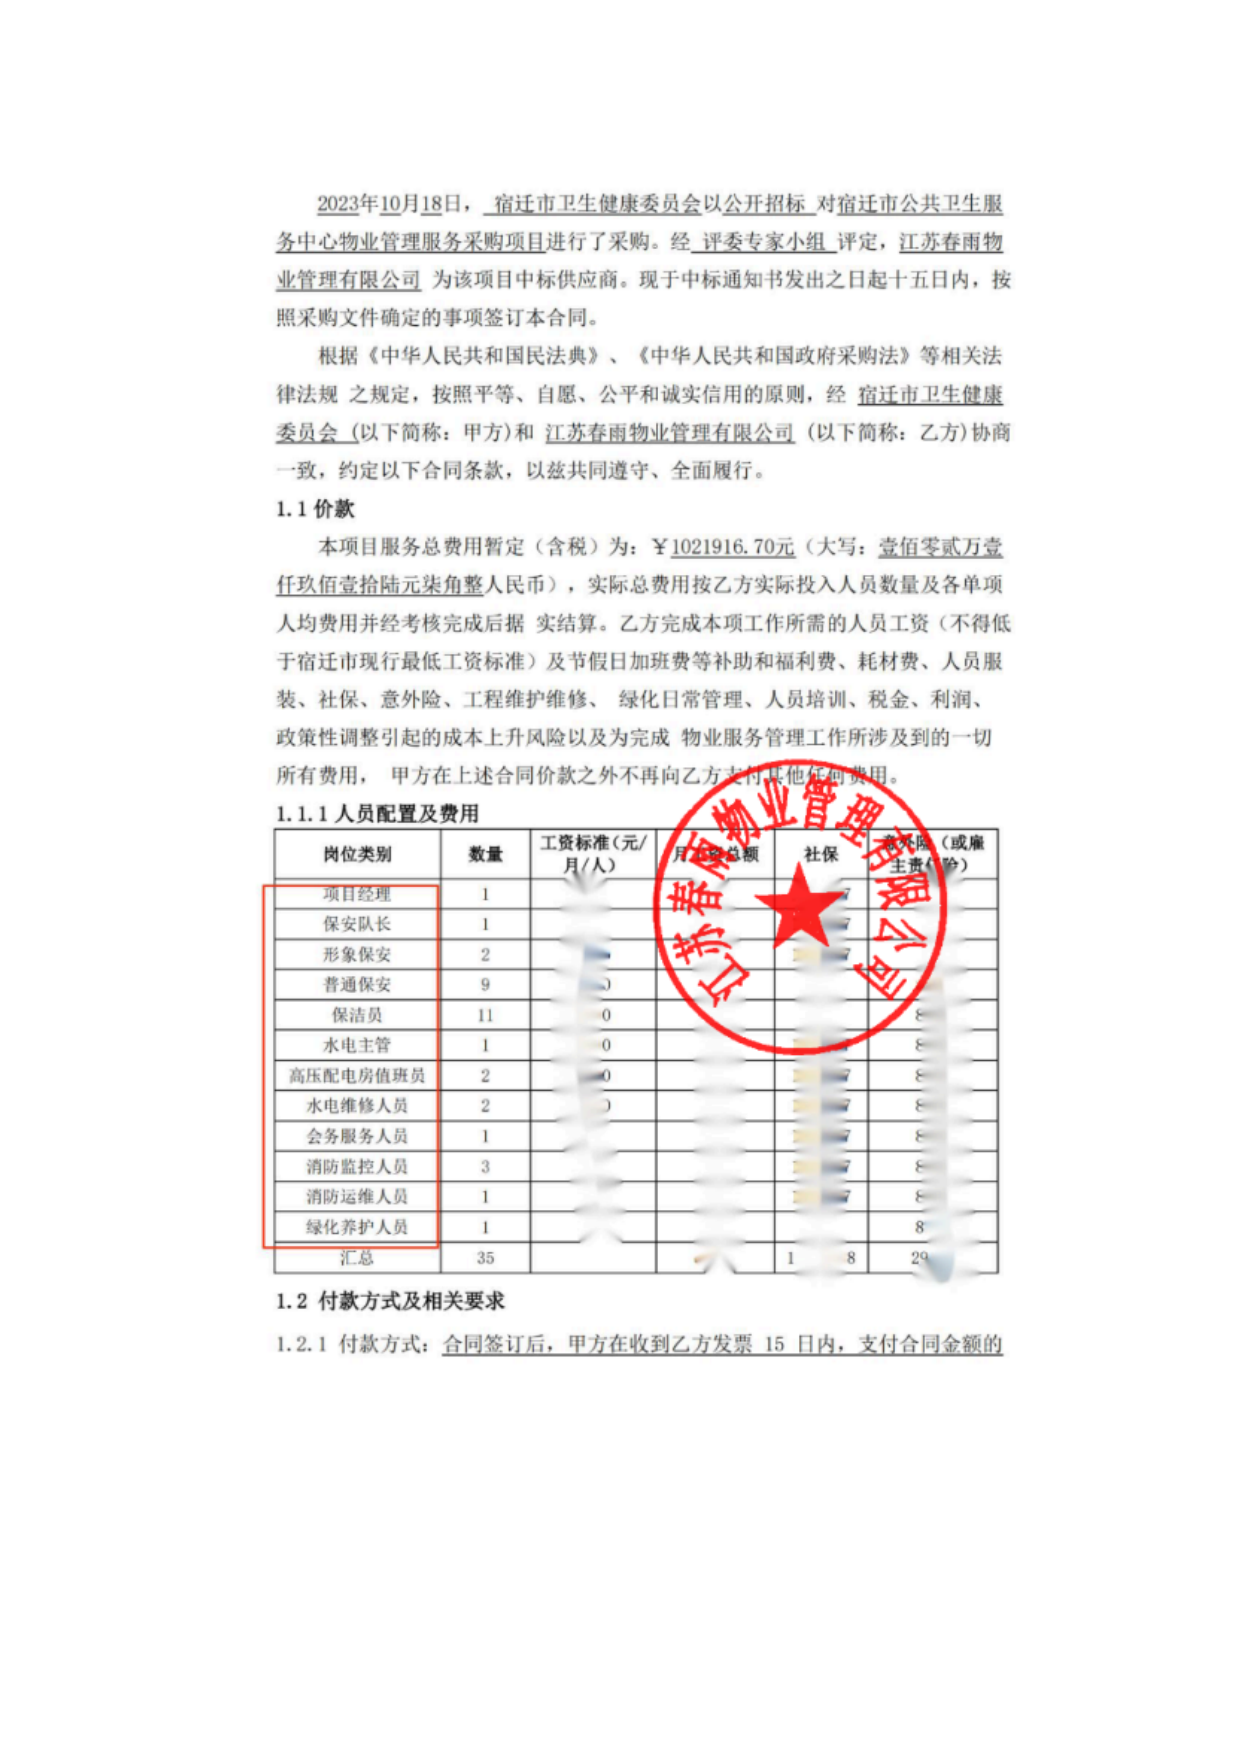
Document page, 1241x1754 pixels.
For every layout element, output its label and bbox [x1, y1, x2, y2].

picture [187, 162, 1053, 1391]
